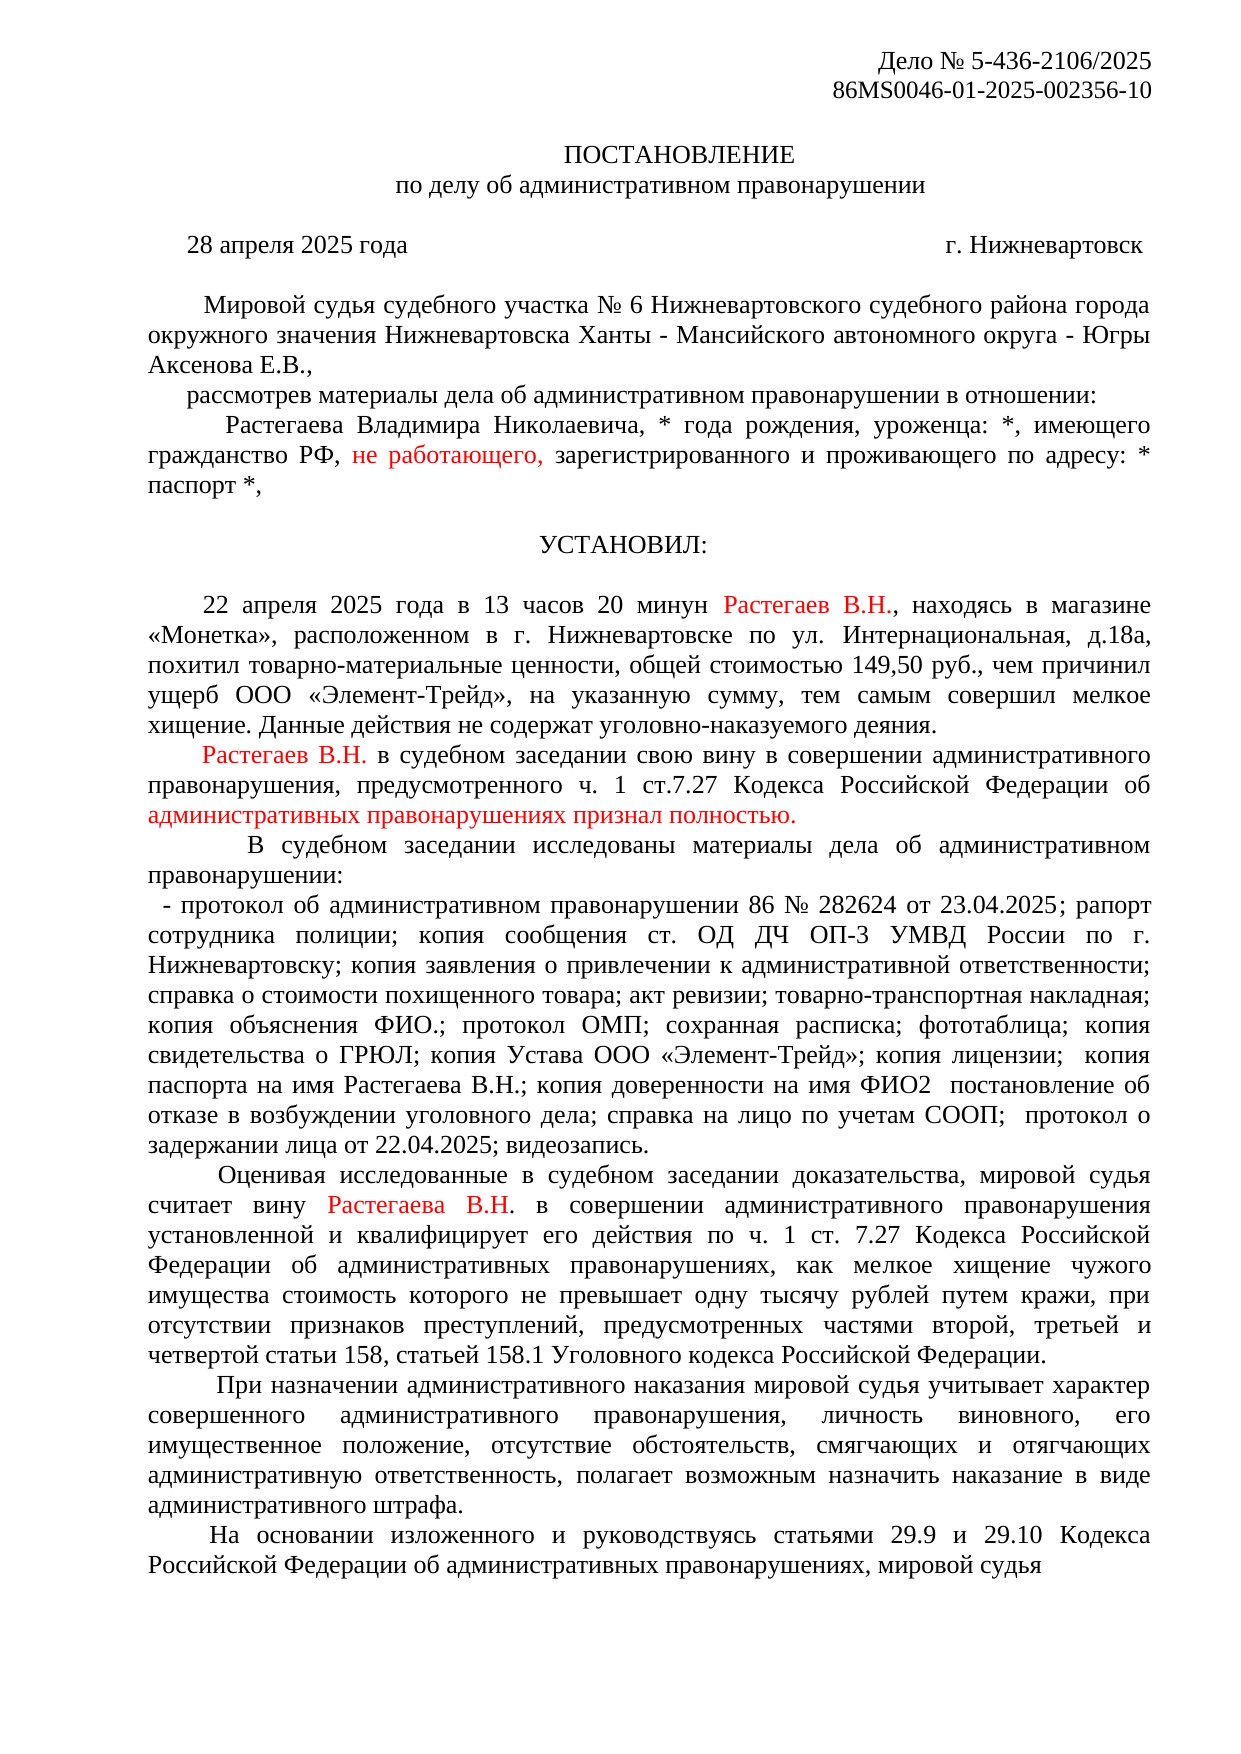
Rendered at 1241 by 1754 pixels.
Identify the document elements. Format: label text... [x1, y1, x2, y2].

text - протокол об административном правонарушении 86 № 282624 от 23.04.2025; рапорт сотрудника полиции; копия сообщения ст. ОД ДЧ ОП-3 УМВД России по г. Нижневартовску; копия заявления о привлечении к административной ответственности; справка о стоимости похищенного товара; акт ревизии; товарно-транспортная накладная; копия объяснения ФИО.; протокол ОМП; сохранная расписка; фототаблица; копия свидетельства о ГРЮЛ; копия Устава ООО «Элемент-Трейд»; копия лицензии; копия паспорта на имя Растегаева В.Н.; копия доверенности на имя ФИО2 постановление об отказе в возбуждении уголовного дела; справка на лицо по учетам СООП; протокол о задержании лица от 22.04.2025; видеозапись. [148, 889, 1152, 1159]
text Дело № 5-436-2106/2025 [148, 45, 1152, 75]
text УСТАНОВИЛ: [148, 529, 1152, 559]
text Растегаева Владимира Николаевича, * года рождения, уроженца: *, имеющего гражданство РФ, не работающего, зарегистрированного и проживающего по адресу: * паспорт *, [148, 409, 1152, 499]
text 86MS0046-01-2025-002356-10 [148, 75, 1152, 103]
text Мировой судья судебного участка № 6 Нижневартовского судебного района города окружного значения Нижневартовска Ханты - Мансийского автономного округа - Югры Аксенова Е.В., [148, 289, 1152, 379]
text Оценивая исследованные в судебном заседании доказательства, мировой судья считает вину Растегаева В.Н. в совершении административного правонарушения установленной и квалифицирует его действия по ч. 1 ст. 7.27 Кодекса Российской Федерации об административных правонарушениях, как мелкое хищение чужого имущества стоимость которого не превышает одну тысячу рублей путем кражи, при отсутствии признаков преступлений, предусмотренных частями второй, третьей и четвертой статьи 158, статьей 158.1 Уголовного кодекса Российской Федерации. [148, 1159, 1152, 1369]
text 28 апреля 2025 года г. Нижневартовск [148, 229, 1152, 259]
text В судебном заседании исследованы материалы дела об административном правонарушении: [148, 829, 1152, 889]
text Растегаев В.Н. в судебном заседании свою вину в совершении административного правонарушения, предусмотренного ч. 1 ст.7.27 Кодекса Российской Федерации об административных правонарушениях признал полностью. [148, 739, 1152, 829]
text 22 апреля 2025 года в 13 часов 20 минун Растегаев В.Н., находясь в магазине «Монетка», расположенном в г. Нижневартовске по ул. Интернациональная, д.18а, похитил товарно-материальные ценности, общей стоимостью 149,50 руб., чем причинил ущерб ООО «Элемент-Трейд», на указанную сумму, тем самым совершил мелкое хищение. Данные действия не содержат уголовно-наказуемого деяния. [148, 589, 1152, 739]
text ПОСТАНОВЛЕНИЕ [148, 139, 1152, 169]
text При назначении административного наказания мировой судья учитывает характер совершенного административного правонарушения, личность виновного, его имущественное положение, отсутствие обстоятельств, смягчающих и отягчающих административную ответственность, полагает возможным назначить наказание в виде административного штрафа. [148, 1369, 1152, 1519]
text по делу об административном правонарушении [148, 169, 1152, 199]
text рассмотрев материалы дела об административном правонарушении в отношении: [89, 379, 1137, 409]
text На основании изложенного и руководствуясь статьями 29.9 и 29.10 Кодекса Российской Федерации об административных правонарушениях, мировой судья [148, 1519, 1152, 1579]
